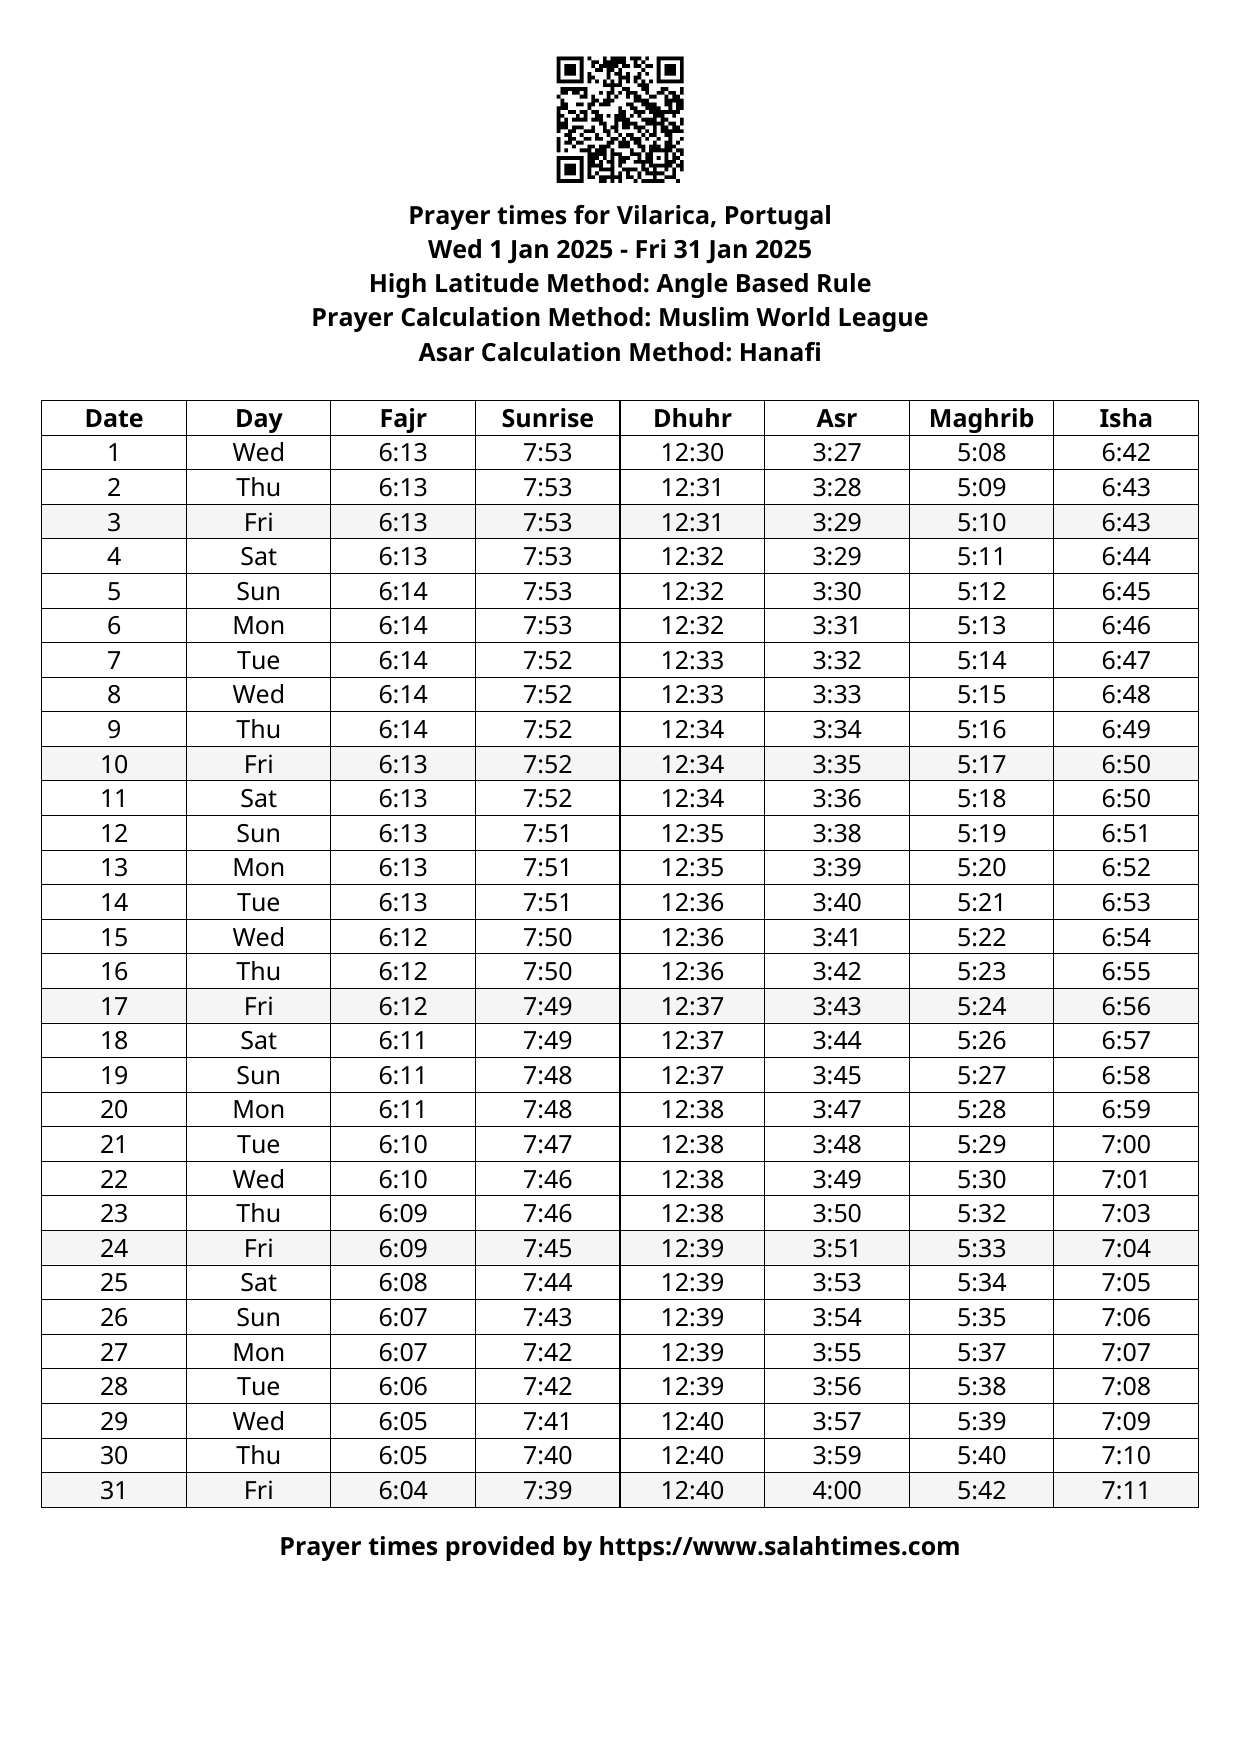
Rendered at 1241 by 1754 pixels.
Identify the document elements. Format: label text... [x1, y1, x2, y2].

table_cell 5:15 [910, 678, 1053, 711]
text Asar Calculation Method: Hanafi [42, 334, 1198, 368]
table_cell 12:38 [621, 1127, 764, 1161]
table_cell 6:11 [331, 1024, 475, 1057]
table_cell 22 [42, 1162, 186, 1195]
table_cell 3:48 [765, 1127, 909, 1161]
table_cell 7:41 [476, 1404, 619, 1437]
table_cell 5:09 [910, 470, 1053, 504]
table_cell 7:11 [1054, 1473, 1198, 1507]
table_cell Tue [187, 1369, 330, 1403]
table_cell 2 [42, 470, 186, 504]
table_cell 6:07 [331, 1335, 475, 1368]
table_cell 7:46 [476, 1196, 619, 1230]
table_cell 6 [42, 609, 186, 642]
table_cell 6:13 [331, 885, 475, 919]
table_cell 5:42 [910, 1473, 1053, 1507]
table_cell 7:42 [476, 1369, 619, 1403]
table_cell Thu [187, 470, 330, 504]
table_cell 3:40 [765, 885, 909, 919]
table_cell 18 [42, 1024, 186, 1057]
table_cell Wed [187, 920, 330, 953]
table_cell Sat [187, 1024, 330, 1057]
table_cell 5:24 [910, 989, 1053, 1022]
table_cell 3:30 [765, 574, 909, 607]
table_cell 19 [42, 1058, 186, 1092]
table_cell 6:50 [1054, 781, 1198, 815]
table_header Fajr [331, 401, 475, 434]
table_cell 7:48 [476, 1093, 619, 1126]
table_cell 6:56 [1054, 989, 1198, 1022]
table_cell 5:34 [910, 1266, 1053, 1299]
table_cell 6:43 [1054, 505, 1198, 538]
table_cell 6:55 [1054, 954, 1198, 988]
table_cell Wed [187, 1162, 330, 1195]
table_cell 5:22 [910, 920, 1053, 953]
table_cell 3:47 [765, 1093, 909, 1126]
table_cell 7:50 [476, 954, 619, 988]
table_cell 5:32 [910, 1196, 1053, 1230]
table_cell Mon [187, 1093, 330, 1126]
table_cell 5:35 [910, 1300, 1053, 1334]
table_cell 7:52 [476, 678, 619, 711]
table_cell 28 [42, 1369, 186, 1403]
table_cell 6:43 [1054, 470, 1198, 504]
table_cell 5:10 [910, 505, 1053, 538]
table_cell 3:31 [765, 609, 909, 642]
table_cell 3:41 [765, 920, 909, 953]
table_cell Fri [187, 505, 330, 538]
table_cell 12:31 [621, 470, 764, 504]
table_cell 3:57 [765, 1404, 909, 1437]
picture [542, 41, 699, 198]
table_cell 5:29 [910, 1127, 1053, 1161]
table_cell 5:37 [910, 1335, 1053, 1368]
table_cell 7:49 [476, 1024, 619, 1057]
table_cell 6:12 [331, 954, 475, 988]
table_cell 5:39 [910, 1404, 1053, 1437]
table_cell 7:51 [476, 816, 619, 849]
table_cell Mon [187, 851, 330, 884]
table_cell 3:34 [765, 712, 909, 746]
table_cell 6:44 [1054, 539, 1198, 573]
table_cell 12:37 [621, 1024, 764, 1057]
table_cell 11 [42, 781, 186, 815]
table_cell 6:08 [331, 1266, 475, 1299]
table_cell 5:08 [910, 436, 1053, 469]
table_header Date [42, 401, 186, 434]
table_cell 7:08 [1054, 1369, 1198, 1403]
text Prayer times for Vilarica, Portugal [42, 198, 1198, 232]
table_cell 6:51 [1054, 816, 1198, 849]
table_cell 6:09 [331, 1231, 475, 1264]
table_cell 3:50 [765, 1196, 909, 1230]
table_cell 12:32 [621, 574, 764, 607]
table_cell 3:44 [765, 1024, 909, 1057]
table_cell 7:52 [476, 643, 619, 677]
table_cell 6:13 [331, 470, 475, 504]
table_cell 7:06 [1054, 1300, 1198, 1334]
table_cell 5:23 [910, 954, 1053, 988]
table_cell 5:11 [910, 539, 1053, 573]
table_cell 3:49 [765, 1162, 909, 1195]
table_cell 3:54 [765, 1300, 909, 1334]
table_cell 5:20 [910, 851, 1053, 884]
table_cell 6:13 [331, 781, 475, 815]
table_cell 5:14 [910, 643, 1053, 677]
table_cell 31 [42, 1473, 186, 1507]
table_cell 6:14 [331, 678, 475, 711]
table_cell 7:05 [1054, 1266, 1198, 1299]
table_cell 5:38 [910, 1369, 1053, 1403]
table_cell 6:50 [1054, 747, 1198, 780]
table_cell 7:52 [476, 781, 619, 815]
table_cell 3:29 [765, 505, 909, 538]
table_cell 3:33 [765, 678, 909, 711]
table_cell 12:34 [621, 712, 764, 746]
table_cell Mon [187, 609, 330, 642]
table_cell 5:21 [910, 885, 1053, 919]
table_cell 12:36 [621, 885, 764, 919]
table_cell 7:53 [476, 436, 619, 469]
table_cell 7:04 [1054, 1231, 1198, 1264]
table_cell 6:58 [1054, 1058, 1198, 1092]
table_cell 9 [42, 712, 186, 746]
table_cell 6:12 [331, 920, 475, 953]
table_cell 6:13 [331, 851, 475, 884]
table_cell Fri [187, 747, 330, 780]
table_cell 3:39 [765, 851, 909, 884]
table_cell 6:42 [1054, 436, 1198, 469]
table_cell Thu [187, 712, 330, 746]
table_cell 14 [42, 885, 186, 919]
table_cell 12:40 [621, 1404, 764, 1437]
table_cell Tue [187, 885, 330, 919]
table_cell 12:37 [621, 989, 764, 1022]
table_cell 7:42 [476, 1335, 619, 1368]
table_cell Sat [187, 781, 330, 815]
table_cell 3:36 [765, 781, 909, 815]
table_cell 5:18 [910, 781, 1053, 815]
table_cell 12:34 [621, 781, 764, 815]
table_cell 6:13 [331, 747, 475, 780]
table_cell 6:12 [331, 989, 475, 1022]
table_cell 7:53 [476, 539, 619, 573]
table_cell 5:27 [910, 1058, 1053, 1092]
table_cell 3:27 [765, 436, 909, 469]
table_cell 3:28 [765, 470, 909, 504]
table_cell 7:03 [1054, 1196, 1198, 1230]
table_cell 4:00 [765, 1473, 909, 1507]
table_cell 7:39 [476, 1473, 619, 1507]
table_cell 6:46 [1054, 609, 1198, 642]
table_cell 6:09 [331, 1196, 475, 1230]
table_cell 5:26 [910, 1024, 1053, 1057]
table_cell 12:40 [621, 1439, 764, 1472]
table_cell 27 [42, 1335, 186, 1368]
table_cell 24 [42, 1231, 186, 1264]
table_cell 6:13 [331, 539, 475, 573]
table_cell 3:38 [765, 816, 909, 849]
table_cell 7:07 [1054, 1335, 1198, 1368]
table_header Dhuhr [621, 401, 764, 434]
table_cell 3:42 [765, 954, 909, 988]
table_cell 25 [42, 1266, 186, 1299]
table_cell 7:45 [476, 1231, 619, 1264]
table_cell 7:46 [476, 1162, 619, 1195]
table_cell 12:32 [621, 539, 764, 573]
table_cell 6:47 [1054, 643, 1198, 677]
table_cell 29 [42, 1404, 186, 1437]
table_cell 12:39 [621, 1335, 764, 1368]
table_cell 3 [42, 505, 186, 538]
table_cell 12:33 [621, 678, 764, 711]
table_cell 12:30 [621, 436, 764, 469]
table_cell 12:37 [621, 1058, 764, 1092]
table_cell 30 [42, 1439, 186, 1472]
table_cell Tue [187, 1127, 330, 1161]
table_cell 5:28 [910, 1093, 1053, 1126]
table_cell 6:52 [1054, 851, 1198, 884]
table_cell 12:38 [621, 1196, 764, 1230]
table_cell 12:39 [621, 1369, 764, 1403]
table_cell 3:56 [765, 1369, 909, 1403]
table_cell 12:35 [621, 816, 764, 849]
table_cell 7:53 [476, 505, 619, 538]
table_cell 12:38 [621, 1162, 764, 1195]
table_cell Sat [187, 539, 330, 573]
table_cell 5:13 [910, 609, 1053, 642]
table_cell 3:43 [765, 989, 909, 1022]
table_header Isha [1054, 401, 1198, 434]
table_cell 6:48 [1054, 678, 1198, 711]
table_cell 7:43 [476, 1300, 619, 1334]
table_cell 5 [42, 574, 186, 607]
table_cell 3:55 [765, 1335, 909, 1368]
table_cell Fri [187, 989, 330, 1022]
table_cell 7 [42, 643, 186, 677]
table_cell 3:35 [765, 747, 909, 780]
table_cell 6:13 [331, 436, 475, 469]
table_cell 12:33 [621, 643, 764, 677]
table_cell 7:51 [476, 851, 619, 884]
table_cell Fri [187, 1473, 330, 1507]
table_cell Fri [187, 1231, 330, 1264]
table_cell 5:30 [910, 1162, 1053, 1195]
table_cell 6:49 [1054, 712, 1198, 746]
text Prayer Calculation Method: Muslim World League [42, 300, 1198, 334]
table_cell 7:51 [476, 885, 619, 919]
table_cell 3:32 [765, 643, 909, 677]
table_cell 6:05 [331, 1439, 475, 1472]
table_cell 8 [42, 678, 186, 711]
table_cell 6:10 [331, 1162, 475, 1195]
table_cell 5:17 [910, 747, 1053, 780]
table_cell 5:16 [910, 712, 1053, 746]
table_cell Thu [187, 954, 330, 988]
text Prayer times provided by https://www.salahtimes.com [42, 1528, 1198, 1563]
table_cell 6:07 [331, 1300, 475, 1334]
table_header Sunrise [476, 401, 619, 434]
table_cell Sun [187, 1058, 330, 1092]
table_cell 7:50 [476, 920, 619, 953]
table_cell 12:36 [621, 954, 764, 988]
table_cell 6:14 [331, 712, 475, 746]
table_cell Thu [187, 1439, 330, 1472]
table_cell 7:52 [476, 747, 619, 780]
table_cell 12 [42, 816, 186, 849]
table_cell Wed [187, 1404, 330, 1437]
table_cell 6:14 [331, 609, 475, 642]
table_cell 6:05 [331, 1404, 475, 1437]
table_cell 16 [42, 954, 186, 988]
table_cell Wed [187, 436, 330, 469]
table_cell 7:01 [1054, 1162, 1198, 1195]
table_cell 12:39 [621, 1266, 764, 1299]
table_cell 7:53 [476, 609, 619, 642]
table_cell 7:00 [1054, 1127, 1198, 1161]
table_cell 6:14 [331, 574, 475, 607]
table_cell 6:04 [331, 1473, 475, 1507]
table_cell Tue [187, 643, 330, 677]
table_cell 4 [42, 539, 186, 573]
table_cell 7:53 [476, 470, 619, 504]
table_cell 12:31 [621, 505, 764, 538]
table_cell 12:32 [621, 609, 764, 642]
table_cell 6:57 [1054, 1024, 1198, 1057]
table_cell 12:34 [621, 747, 764, 780]
table_cell Sun [187, 816, 330, 849]
table_cell 5:12 [910, 574, 1053, 607]
table_cell 6:53 [1054, 885, 1198, 919]
table_cell 6:45 [1054, 574, 1198, 607]
text Wed 1 Jan 2025 - Fri 31 Jan 2025 [42, 232, 1198, 266]
table_cell 13 [42, 851, 186, 884]
table_cell 3:45 [765, 1058, 909, 1092]
table_cell Sun [187, 574, 330, 607]
table_cell 3:29 [765, 539, 909, 573]
table_cell 6:54 [1054, 920, 1198, 953]
table_cell 12:39 [621, 1300, 764, 1334]
table_cell 15 [42, 920, 186, 953]
table_cell 7:47 [476, 1127, 619, 1161]
table_cell 6:14 [331, 643, 475, 677]
table_cell 17 [42, 989, 186, 1022]
table_cell 7:10 [1054, 1439, 1198, 1472]
table_cell 12:38 [621, 1093, 764, 1126]
table_cell 3:53 [765, 1266, 909, 1299]
table_cell 6:06 [331, 1369, 475, 1403]
table_cell 23 [42, 1196, 186, 1230]
table_cell 5:33 [910, 1231, 1053, 1264]
table_cell 7:48 [476, 1058, 619, 1092]
table_cell 5:40 [910, 1439, 1053, 1472]
table_cell 5:19 [910, 816, 1053, 849]
table_header Day [187, 401, 330, 434]
table_cell 6:11 [331, 1058, 475, 1092]
table_cell 12:40 [621, 1473, 764, 1507]
table_cell 6:10 [331, 1127, 475, 1161]
table_cell 12:39 [621, 1231, 764, 1264]
table_cell 26 [42, 1300, 186, 1334]
table_cell 7:49 [476, 989, 619, 1022]
table_cell 6:13 [331, 816, 475, 849]
table_cell 21 [42, 1127, 186, 1161]
table_cell Mon [187, 1335, 330, 1368]
table_cell Wed [187, 678, 330, 711]
table_cell 7:53 [476, 574, 619, 607]
table_header Asr [765, 401, 909, 434]
table_cell 6:13 [331, 505, 475, 538]
table_cell Sat [187, 1266, 330, 1299]
table_cell 6:59 [1054, 1093, 1198, 1126]
table_cell 20 [42, 1093, 186, 1126]
table_cell 12:36 [621, 920, 764, 953]
table_cell 6:11 [331, 1093, 475, 1126]
table_cell 7:52 [476, 712, 619, 746]
table_cell Thu [187, 1196, 330, 1230]
table_cell 3:51 [765, 1231, 909, 1264]
table_cell 7:44 [476, 1266, 619, 1299]
table_cell 7:09 [1054, 1404, 1198, 1437]
table_cell 1 [42, 436, 186, 469]
table_header Maghrib [910, 401, 1053, 434]
table_cell 3:59 [765, 1439, 909, 1472]
table_cell 7:40 [476, 1439, 619, 1472]
table_cell 10 [42, 747, 186, 780]
table_cell Sun [187, 1300, 330, 1334]
text High Latitude Method: Angle Based Rule [42, 266, 1198, 300]
table_cell 12:35 [621, 851, 764, 884]
